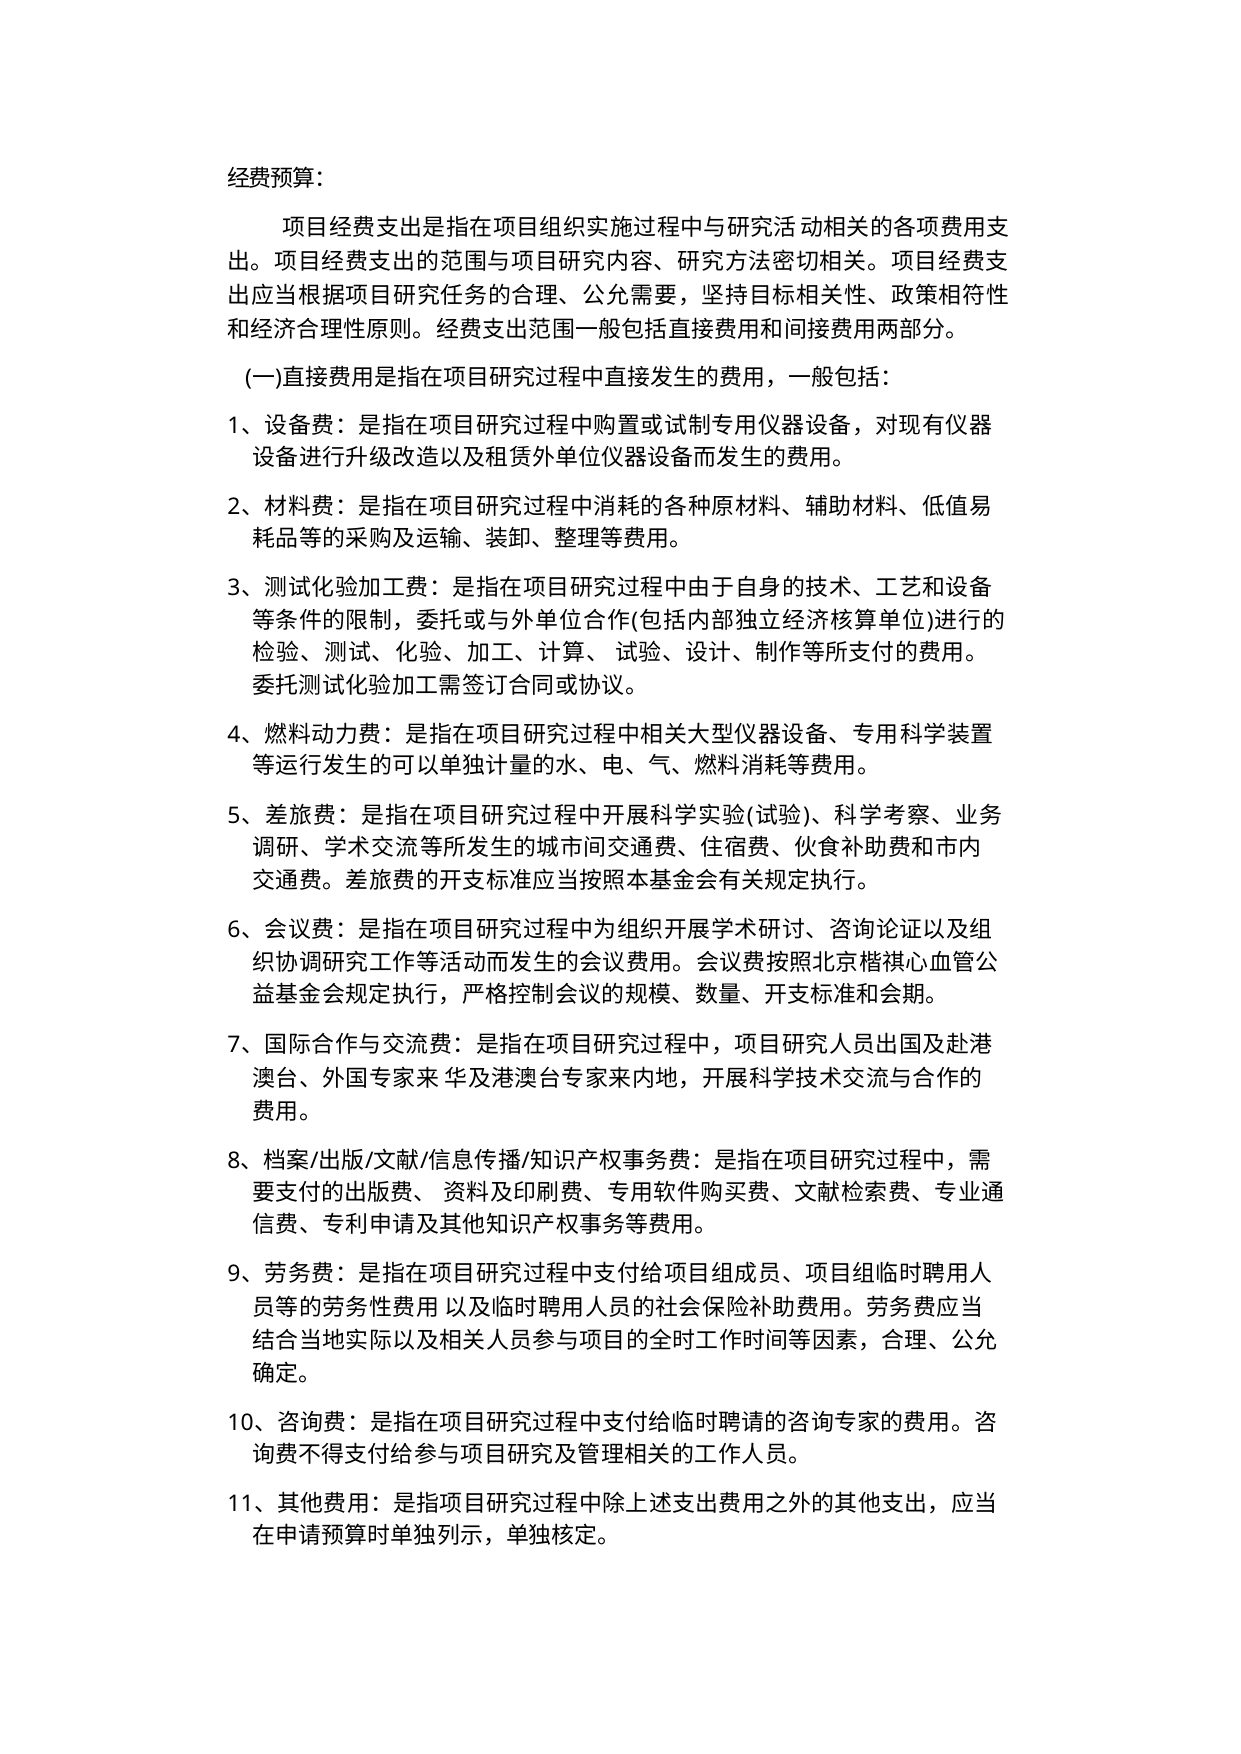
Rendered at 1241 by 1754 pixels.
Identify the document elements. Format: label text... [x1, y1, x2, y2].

text 5、差旅费：是指在项目研究过程中开展科学实验(试验)、科学考察、业务调研、学术交流等所发生的城市间交通费、住宿费、伙食补助费和市内交通费。差旅费的开支标准应当按照本基金会有关规定执行。 [227, 797, 1002, 895]
text 4、燃料动力费：是指在项目研究过程中相关大型仪器设备、专用科学装置等运行发生的可以单独计量的水、电、气、燃料消耗等费用。 [227, 717, 1003, 781]
text 经费预算： [227, 162, 1053, 192]
text 2、材料费：是指在项目研究过程中消耗的各种原材料、辅助材料、低值易耗品等的采购及运输、装卸、整理等费用。 [227, 488, 1002, 553]
text 6、会议费：是指在项目研究过程中为组织开展学术研讨、咨询论证以及组织协调研究工作等活动而发生的会议费用。会议费按照北京楷祺心血管公益基金会规定执行，严格控制会议的规模、数量、开支标准和会期。 [227, 912, 1010, 1009]
text 9、劳务费：是指在项目研究过程中支付给项目组成员、项目组临时聘用人员等的劳务性费用 以及临时聘用人员的社会保险补助费用。劳务费应当结合当地实际以及相关人员参与项目的全时工作时间等因素，合理、公允确定。 [227, 1255, 1003, 1388]
text 10、咨询费：是指在项目研究过程中支付给临时聘请的咨询专家的费用。咨询费不得支付给参与项目研究及管理相关的工作人员。 [227, 1405, 1002, 1469]
text (一)直接费用是指在项目研究过程中直接发生的费用，一般包括： [245, 361, 1053, 392]
text 7、国际合作与交流费：是指在项目研究过程中，项目研究人员出国及赴港澳台、外国专家来 华及港澳台专家来内地，开展科学技术交流与合作的费用。 [227, 1026, 1003, 1126]
text 项目经费支出是指在项目组织实施过程中与研究活动相关的各项费用支出。项目经费支出的范围与项目研究内容、研究方法密切相关。项目经费支出应当根据项目研究任务的合理、公允需要，坚持目标相关性、政策相符性和经济合理性原则。经费支出范围一般包括直接费用和间接费用两部分。 [227, 209, 1010, 344]
text 8、档案/出版/文献/信息传播/知识产权事务费：是指在项目研究过程中，需要支付的出版费、 资料及印刷费、专用软件购买费、文献检索费、专业通信费、专利申请及其他知识产权事务等费用。 [227, 1143, 1012, 1239]
text 3、测试化验加工费：是指在项目研究过程中由于自身的技术、工艺和设备等条件的限制，委托或与外单位合作(包括内部独立经济核算单位)进行的检验、测试、化验、加工、计算、 试验、设计、制作等所支付的费用。委托测试化验加工需签订合同或协议。 [227, 569, 1010, 700]
text 11、其他费用：是指项目研究过程中除上述支出费用之外的其他支出，应当在申请预算时单独列示，单独核定。 [227, 1486, 1002, 1550]
text 1、设备费：是指在项目研究过程中购置或试制专用仪器设备，对现有仪器设备进行升级改造以及租赁外单位仪器设备而发生的费用。 [227, 408, 1002, 472]
